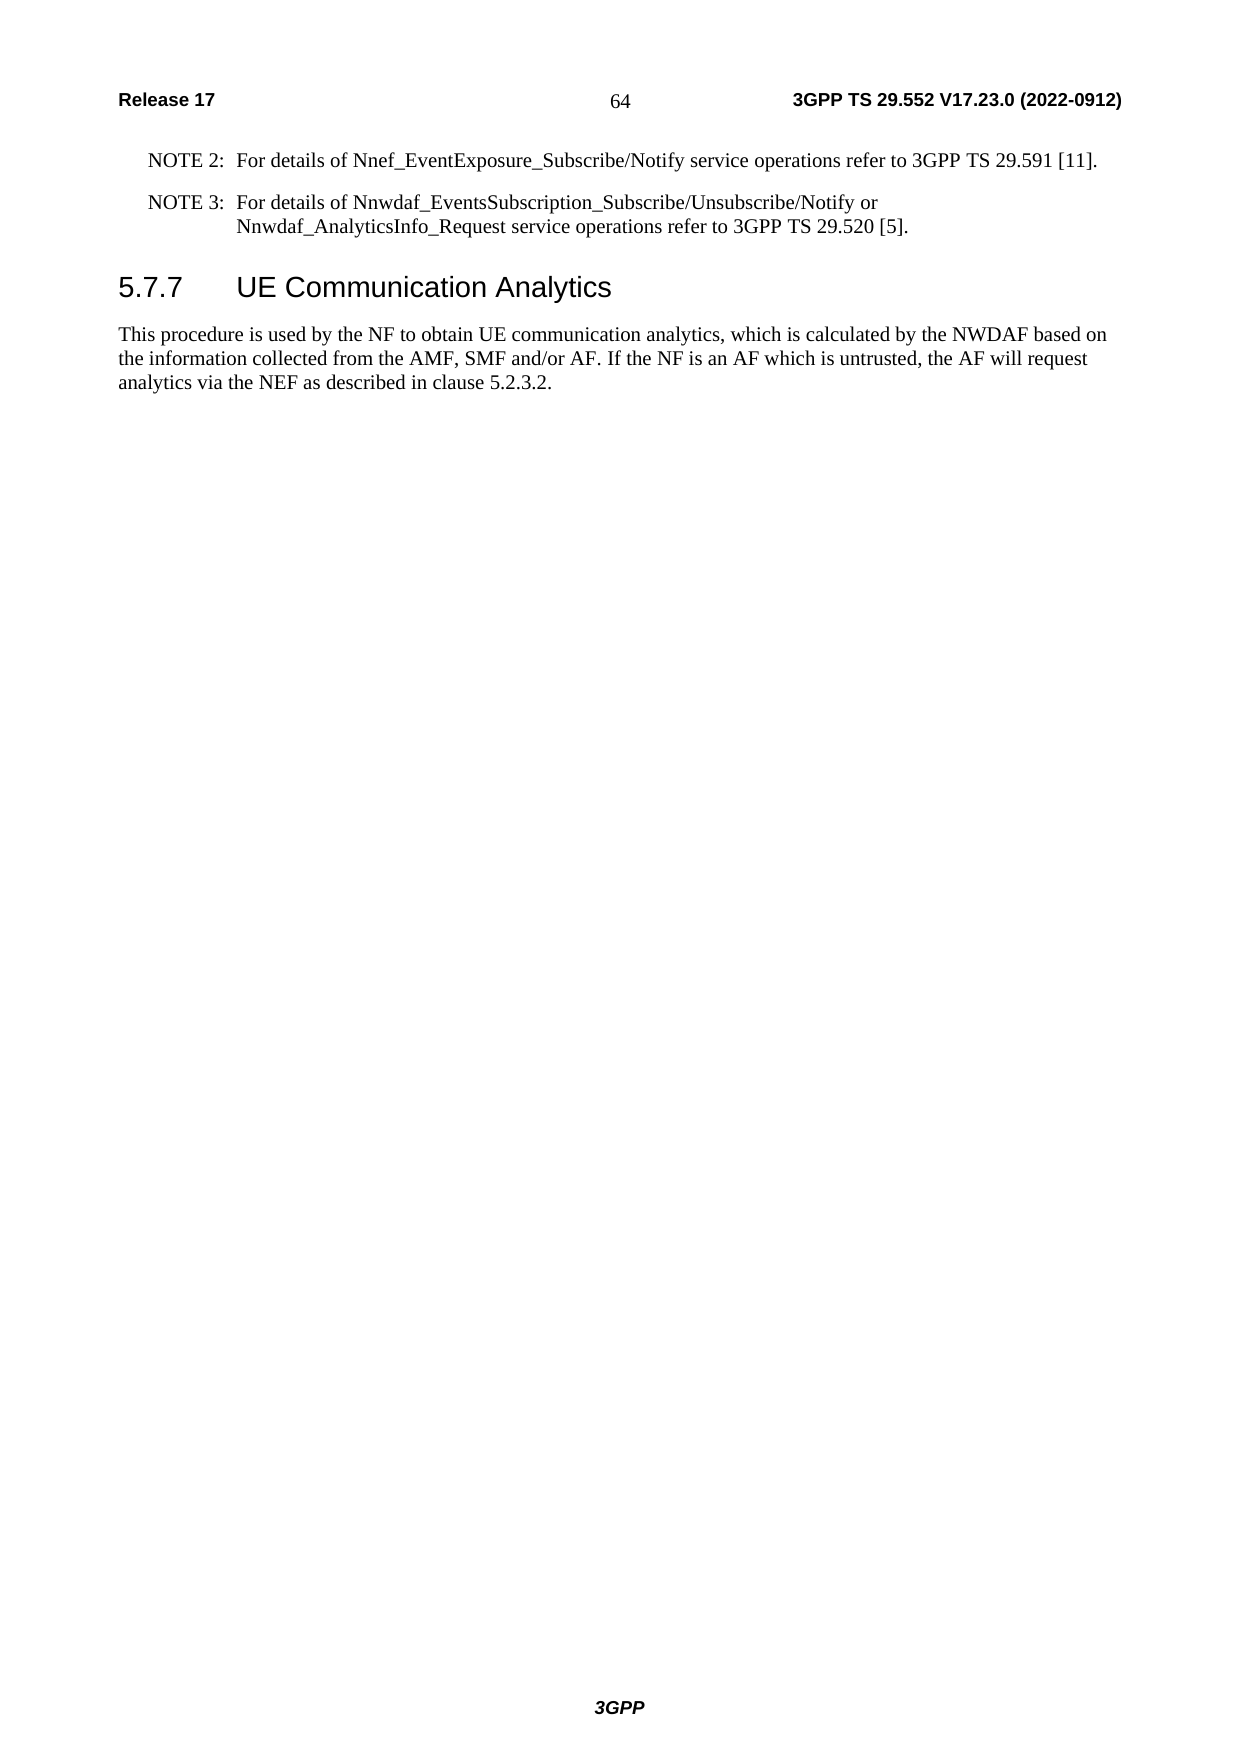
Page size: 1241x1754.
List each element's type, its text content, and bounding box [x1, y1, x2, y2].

text This procedure is used by the NF to obtain UE communication analytics, which is calculated by the NWDAF based on the information collected from the AMF, SMF and/or AF. If the NF is an AF which is untrusted, the AF will request analytics via the NEF as described in clause 5.2.3.2. [118, 322, 1122, 394]
subtitle 5.7.7 UE Communication Analytics [118, 270, 1122, 303]
text NOTE 2: For details of Nnef_EventExposure_Subscribe/Notify service operations refer to 3GPP TS 29.591 [11]. [148, 147, 1122, 172]
text NOTE 3: For details of Nnwdaf_EventsSubscription_Subscribe/Unsubscribe/Notify or Nnwdaf_AnalyticsInfo_Request service operations refer to 3GPP TS 29.520 [5]. [148, 190, 1122, 238]
